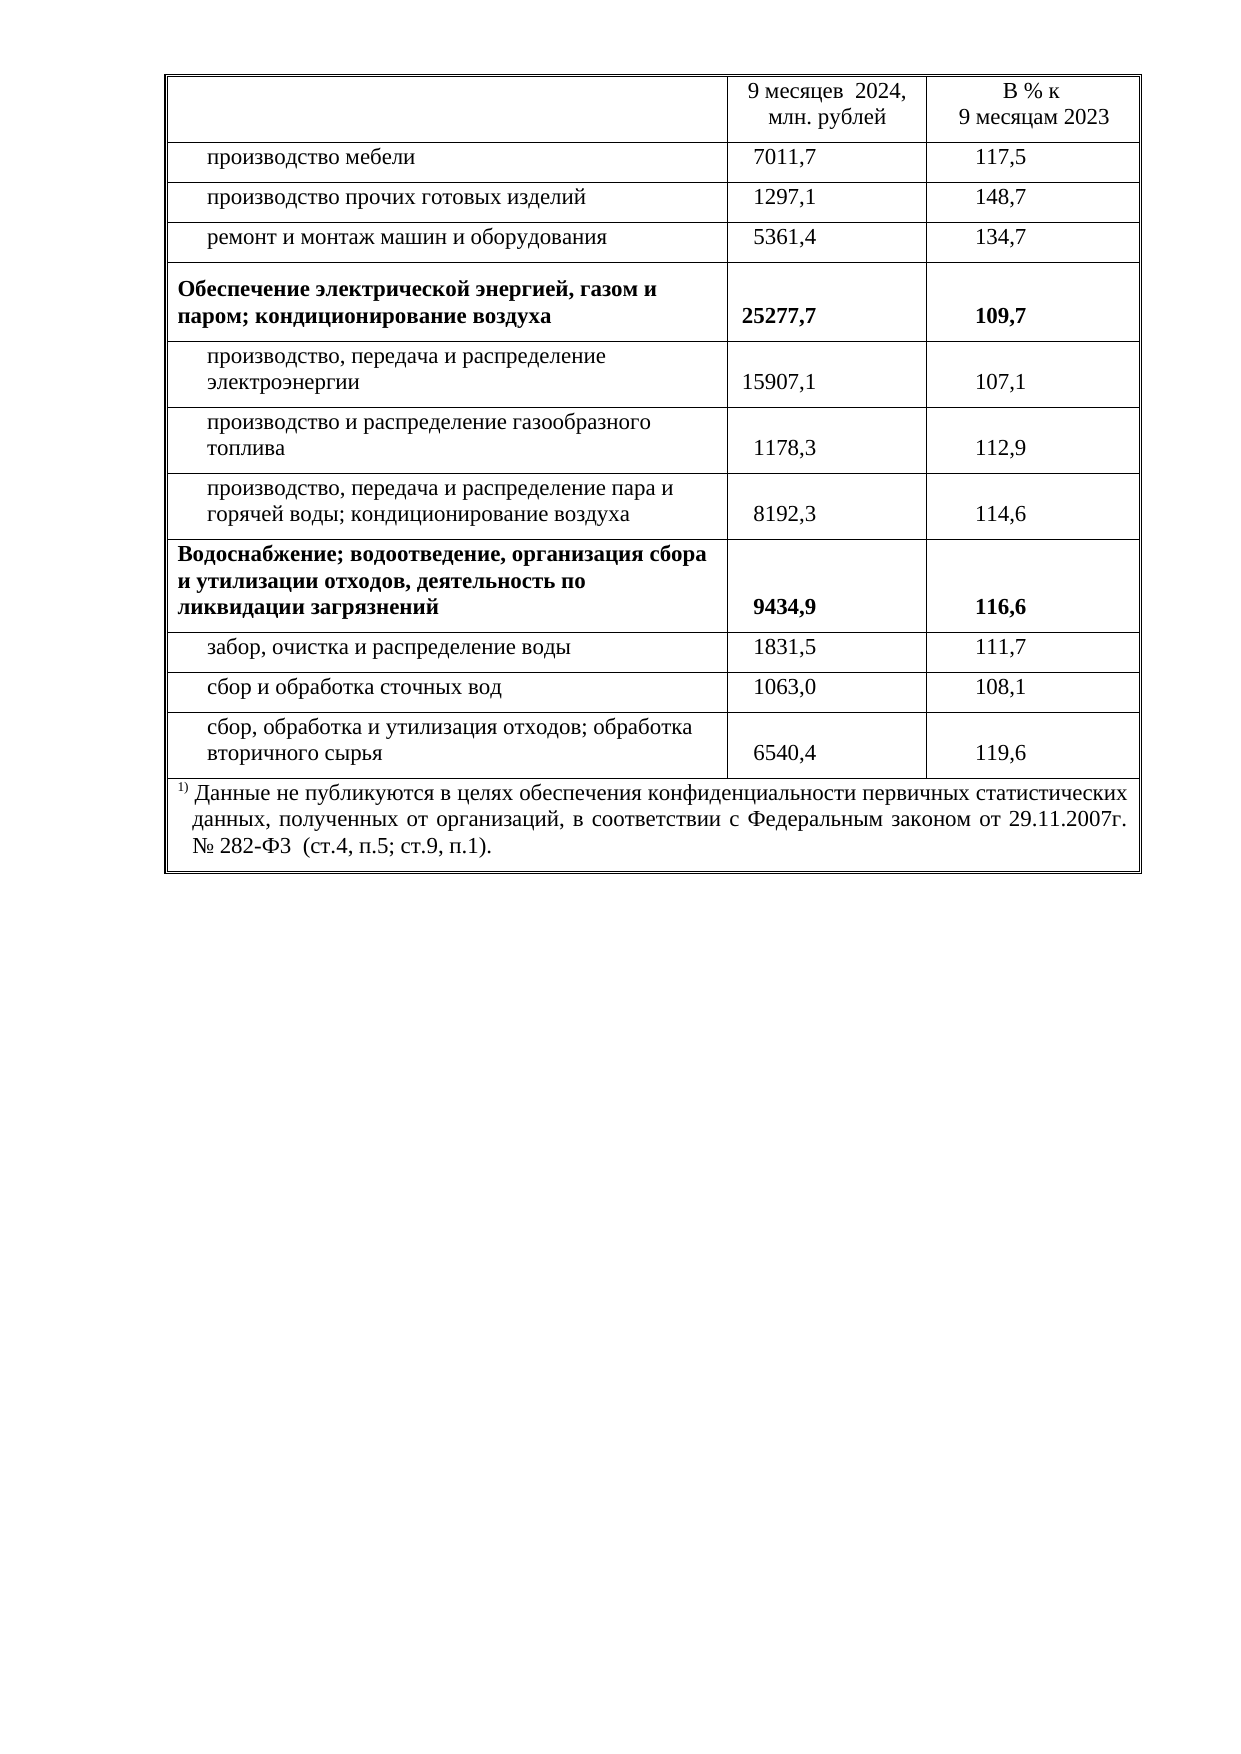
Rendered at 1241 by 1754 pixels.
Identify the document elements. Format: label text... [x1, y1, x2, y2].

table_cell 111,7 [927, 633, 1139, 672]
table_cell производство прочих готовых изделий [168, 183, 727, 222]
table_cell 117,5 [927, 143, 1139, 182]
table_cell 1063,0 [728, 673, 926, 712]
table_cell 134,7 [927, 223, 1139, 262]
table_cell 148,7 [927, 183, 1139, 222]
table_cell 9434,9 [728, 540, 926, 632]
table_cell 25277,7 [728, 263, 926, 341]
table_cell производство, передача и распределение пара и горячей воды; кондиционирование воздуха [168, 474, 727, 539]
table_cell 119,6 [927, 713, 1139, 778]
table_cell 6540,4 [728, 713, 926, 778]
table_cell 107,1 [927, 342, 1139, 407]
table_cell 8192,3 [728, 474, 926, 539]
table_header [168, 77, 727, 142]
table_cell 114,6 [927, 474, 1139, 539]
table_cell производство и распределение газообразного топлива [168, 408, 727, 473]
table_cell Обеспечение электрической энергией, газом и паром; кондиционирование воздуха [168, 263, 727, 341]
table_cell сбор, обработка и утилизация отходов; обработка вторичного сырья [168, 713, 727, 778]
table_cell 1297,1 [728, 183, 926, 222]
table_cell 7011,7 [728, 143, 926, 182]
table_cell забор, очистка и распределение воды [168, 633, 727, 672]
table_cell 15907,1 [728, 342, 926, 407]
table_cell 116,6 [927, 540, 1139, 632]
table_cell производство мебели [168, 143, 727, 182]
table_cell 1) Данные не публикуются в целях обеспечения конфиденциальности первичных статистических данных, полученных от организаций, в соответствии с Федеральным законом от 29.11.2007г. № 282-Ф3 (ст.4, п.5; ст.9, п.1). [168, 779, 1139, 871]
table_cell ремонт и монтаж машин и оборудования [168, 223, 727, 262]
table_cell 1178,3 [728, 408, 926, 473]
table_cell 112,9 [927, 408, 1139, 473]
table_cell Водоснабжение; водоотведение, организация сбора и утилизации отходов, деятельность по ликвидации загрязнений [168, 540, 727, 632]
table_cell сбор и обработка сточных вод [168, 673, 727, 712]
table_cell 109,7 [927, 263, 1139, 341]
table_cell 5361,4 [728, 223, 926, 262]
table_header В % к 9 месяцам 2023 [927, 77, 1139, 142]
table_cell 108,1 [927, 673, 1139, 712]
table_cell 1831,5 [728, 633, 926, 672]
table_header 9 месяцев 2024, млн. рублей [728, 77, 926, 142]
table_cell производство, передача и распределение электроэнергии [168, 342, 727, 407]
